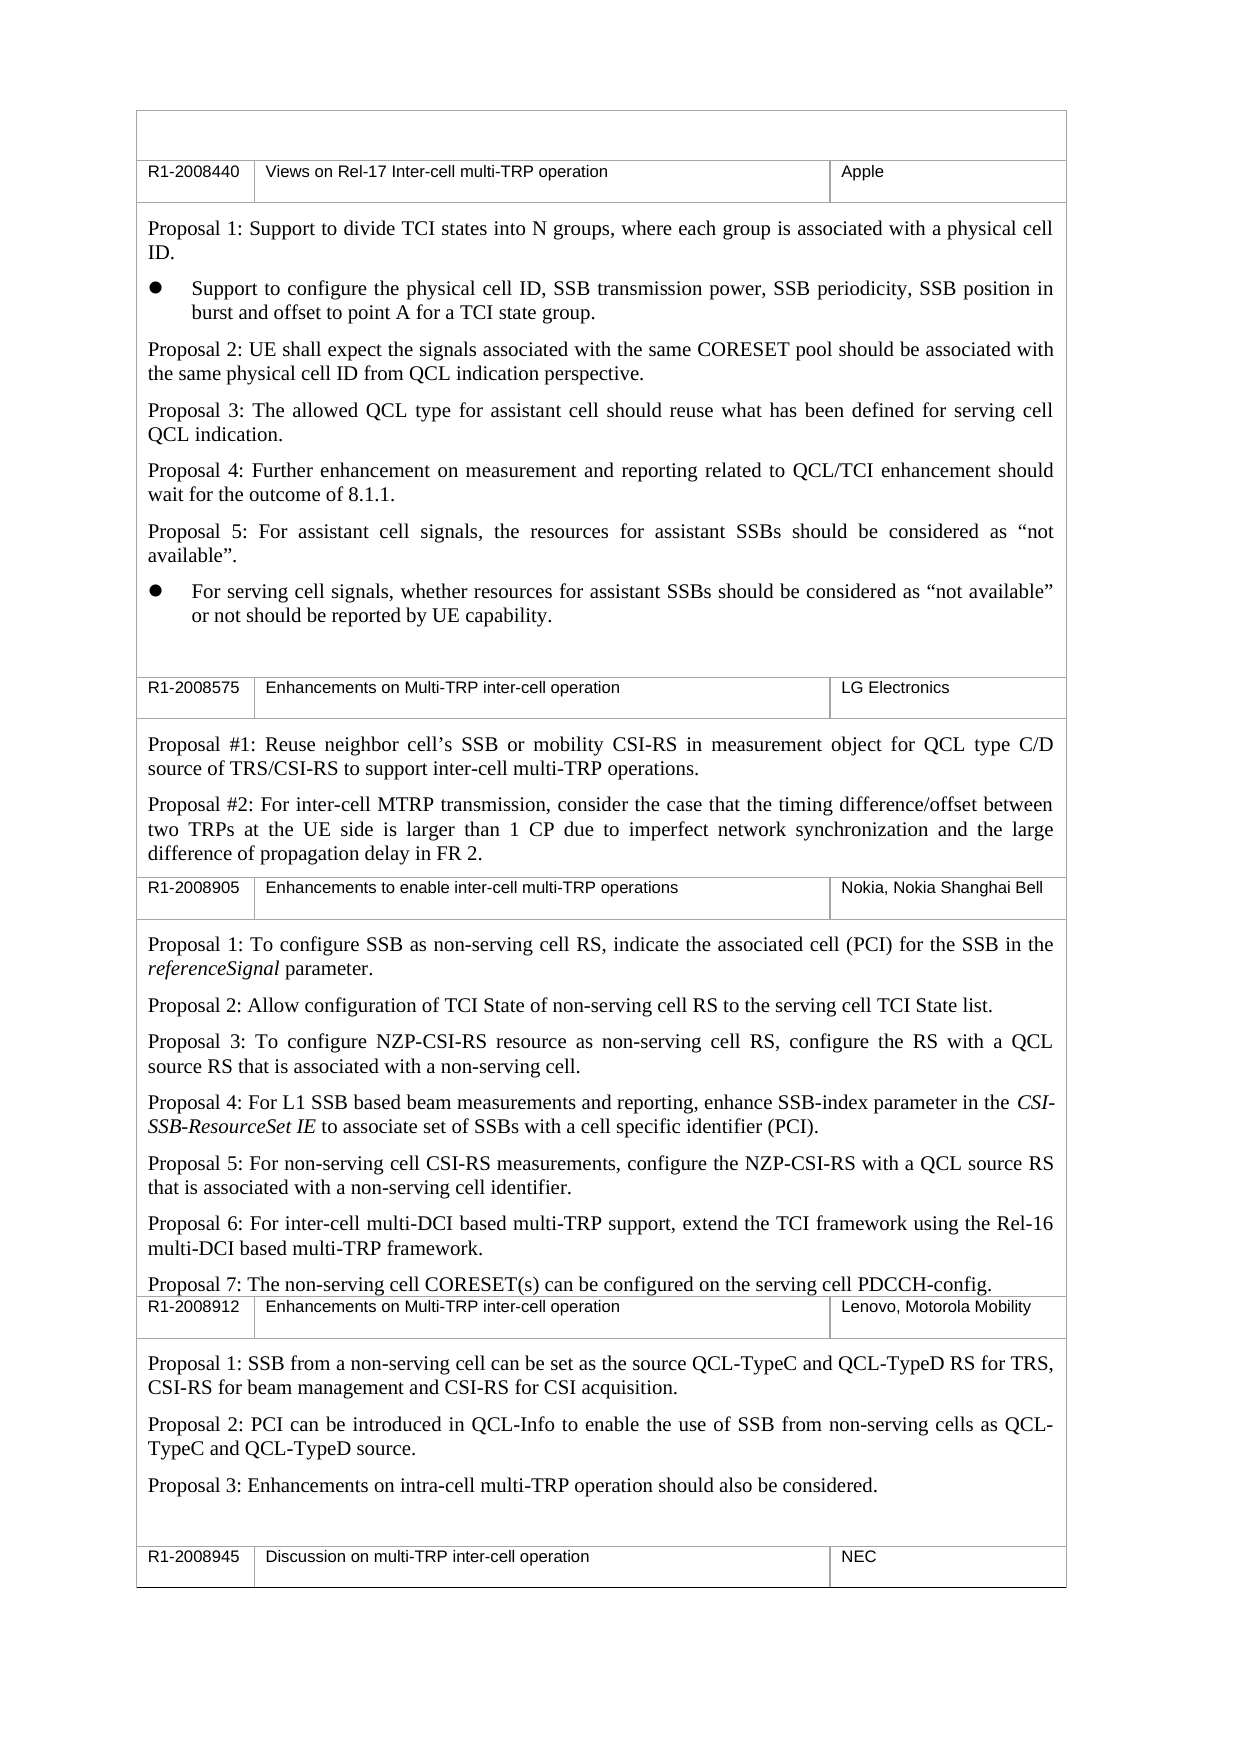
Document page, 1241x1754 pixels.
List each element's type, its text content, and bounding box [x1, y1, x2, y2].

table_cell R1-2008912 [137, 1297, 254, 1338]
table_cell Proposal #1: Reuse neighbor cell’s SSB or mobility CSI-RS in measurement object for QCL type C/D source of TRS/CSI-RS to support inter-cell multi-TRP operations. Proposal #2: For inter-cell MTRP transmission, consider the case that the timing difference/offset between two TRPs at the UE side is larger than 1 CP due to imperfect network synchronization and the large difference of propagation delay in FR 2. [137, 719, 1066, 877]
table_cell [137, 111, 1066, 160]
table_cell Apple [831, 161, 1066, 202]
table_cell Proposal 1: SSB from a non-serving cell can be set as the source QCL-TypeC and QCL-TypeD RS for TRS, CSI-RS for beam management and CSI-RS for CSI acquisition. Proposal 2: PCI can be introduced in QCL-Info to enable the use of SSB from non-serving cells as QCL-TypeC and QCL-TypeD source. Proposal 3: Enhancements on intra-cell multi-TRP operation should also be considered. [137, 1339, 1066, 1546]
table_cell Enhancements on Multi-TRP inter-cell operation [255, 1297, 829, 1338]
table_cell Proposal 1: Support to divide TCI states into N groups, where each group is associated with a physical cell ID. Support to configure the physical cell ID, SSB transmission power, SSB periodicity, SSB position in burst and offset to point A for a TCI state group. Proposal 2: UE shall expect the signals associated with the same CORESET pool should be associated with the same physical cell ID from QCL indication perspective. Proposal 3: The allowed QCL type for assistant cell should reuse what has been defined for serving cell QCL indication. Proposal 4: Further enhancement on measurement and reporting related to QCL/TCI enhancement should wait for the outcome of 8.1.1. Proposal 5: For assistant cell signals, the resources for assistant SSBs should be considered as “not available”. For serving cell signals, whether resources for assistant SSBs should be considered as “not available” or not should be reported by UE capability. [137, 203, 1066, 677]
table_cell Proposal 1: To configure SSB as non-serving cell RS, indicate the associated cell (PCI) for the SSB in the referenceSignal parameter. Proposal 2: Allow configuration of TCI State of non-serving cell RS to the serving cell TCI State list. Proposal 3: To configure NZP-CSI-RS resource as non-serving cell RS, configure the RS with a QCL source RS that is associated with a non-serving cell. Proposal 4: For L1 SSB based beam measurements and reporting, enhance SSB-index parameter in the CSI-SSB-ResourceSet IE to associate set of SSBs with a cell specific identifier (PCI). Proposal 5: For non-serving cell CSI-RS measurements, configure the NZP-CSI-RS with a QCL source RS that is associated with a non-serving cell identifier. Proposal 6: For inter-cell multi-DCI based multi-TRP support, extend the TCI framework using the Rel-16 multi-DCI based multi-TRP framework. Proposal 7: The non-serving cell CORESET(s) can be configured on the serving cell PDCCH-config. [137, 920, 1066, 1296]
table_cell LG Electronics [831, 678, 1066, 718]
table_cell R1-2008945 [137, 1547, 254, 1587]
table_cell Views on Rel-17 Inter-cell multi-TRP operation [255, 161, 829, 202]
table_cell Nokia, Nokia Shanghai Bell [831, 878, 1066, 919]
table_cell R1-2008575 [137, 678, 254, 718]
table_cell NEC [831, 1547, 1066, 1587]
table_cell Enhancements to enable inter-cell multi-TRP operations [255, 878, 829, 919]
table_cell Enhancements on Multi-TRP inter-cell operation [255, 678, 829, 718]
table_cell Discussion on multi-TRP inter-cell operation [255, 1547, 829, 1587]
table_cell Lenovo, Motorola Mobility [831, 1297, 1066, 1338]
table_cell R1-2008905 [137, 878, 254, 919]
table_cell R1-2008440 [137, 161, 254, 202]
